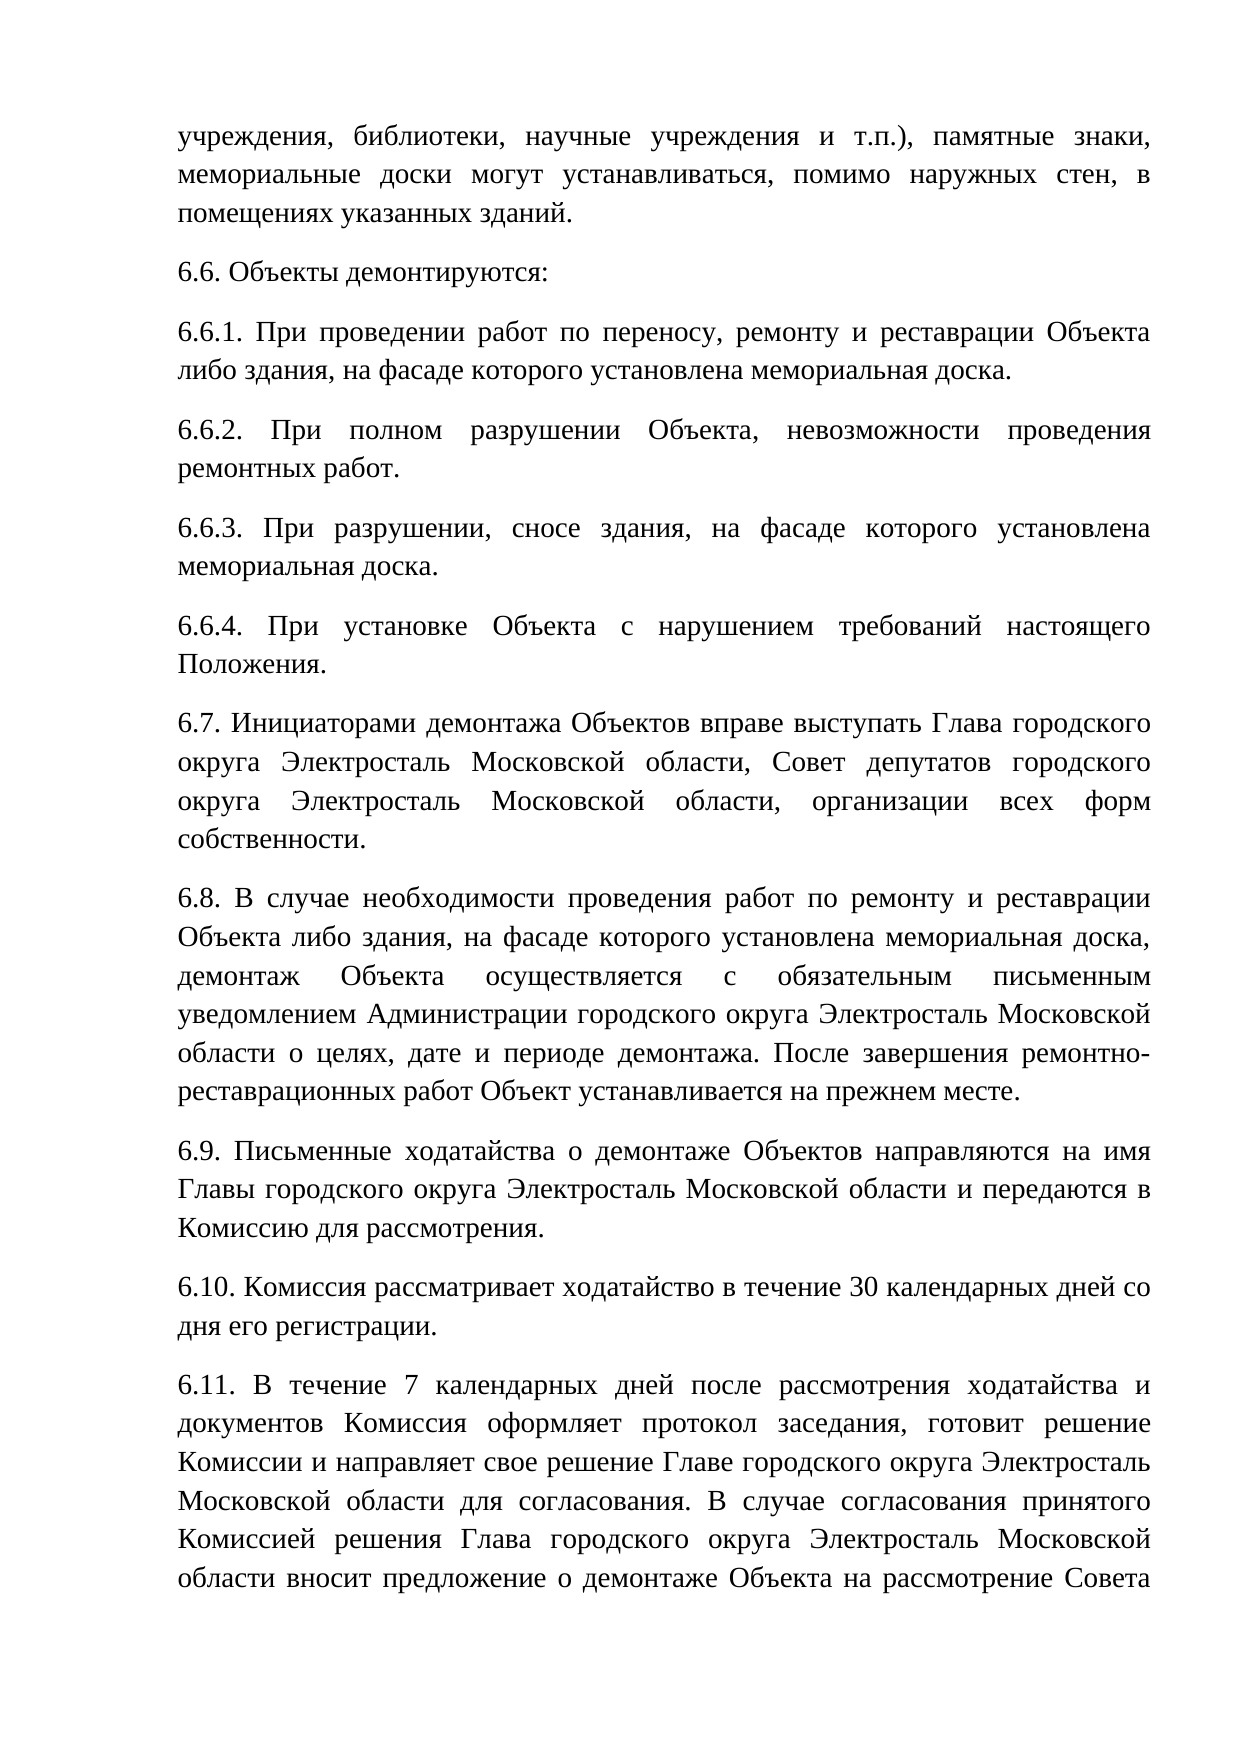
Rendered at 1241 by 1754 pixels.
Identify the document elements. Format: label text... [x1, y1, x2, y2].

text 6.6.2. При полном разрушении Объекта, невозможности проведения ремонтных работ. [177, 412, 1152, 484]
text 6.7. Инициаторами демонтажа Объектов вправе выступать Глава городского округа Электросталь Московской области, Совет депутатов городского округа Электросталь Московской области, организации всех форм собственности. [177, 706, 1152, 855]
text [177, 118, 1152, 229]
text 6.9. Письменные ходатайства о демонтаже Объектов направляются на имя Главы городского округа Электросталь Московской области и передаются в Комиссию для рассмотрения. [177, 1133, 1152, 1243]
text 6.6.1. При проведении работ по переносу, ремонту и реставрации Объекта либо здания, на фасаде которого установлена мемориальная доска. [177, 314, 1152, 386]
text 6.8. В случае необходимости проведения работ по ремонту и реставрации Объекта либо здания, на фасаде которого установлена мемориальная доска, демонтаж Объекта осуществляется с обязательным письменным уведомлением Администрации городского округа Электросталь Московской области о целях, дате и периоде демонтажа. После завершения ремонтно-реставрационных работ Объект устанавливается на прежнем месте. [177, 881, 1152, 1107]
text 6.10. Комиссия рассматривает ходатайство в течение 30 календарных дней со дня его регистрации. [177, 1269, 1152, 1341]
text 6.6.3. При разрушении, сносе здания, на фасаде которого установлена мемориальная доска. [177, 510, 1152, 582]
text 6.6. Объекты демонтируются: [177, 254, 1152, 288]
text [177, 1367, 1152, 1593]
text 6.6.4. При установке Объекта с нарушением требований настоящего Положения. [177, 608, 1152, 680]
